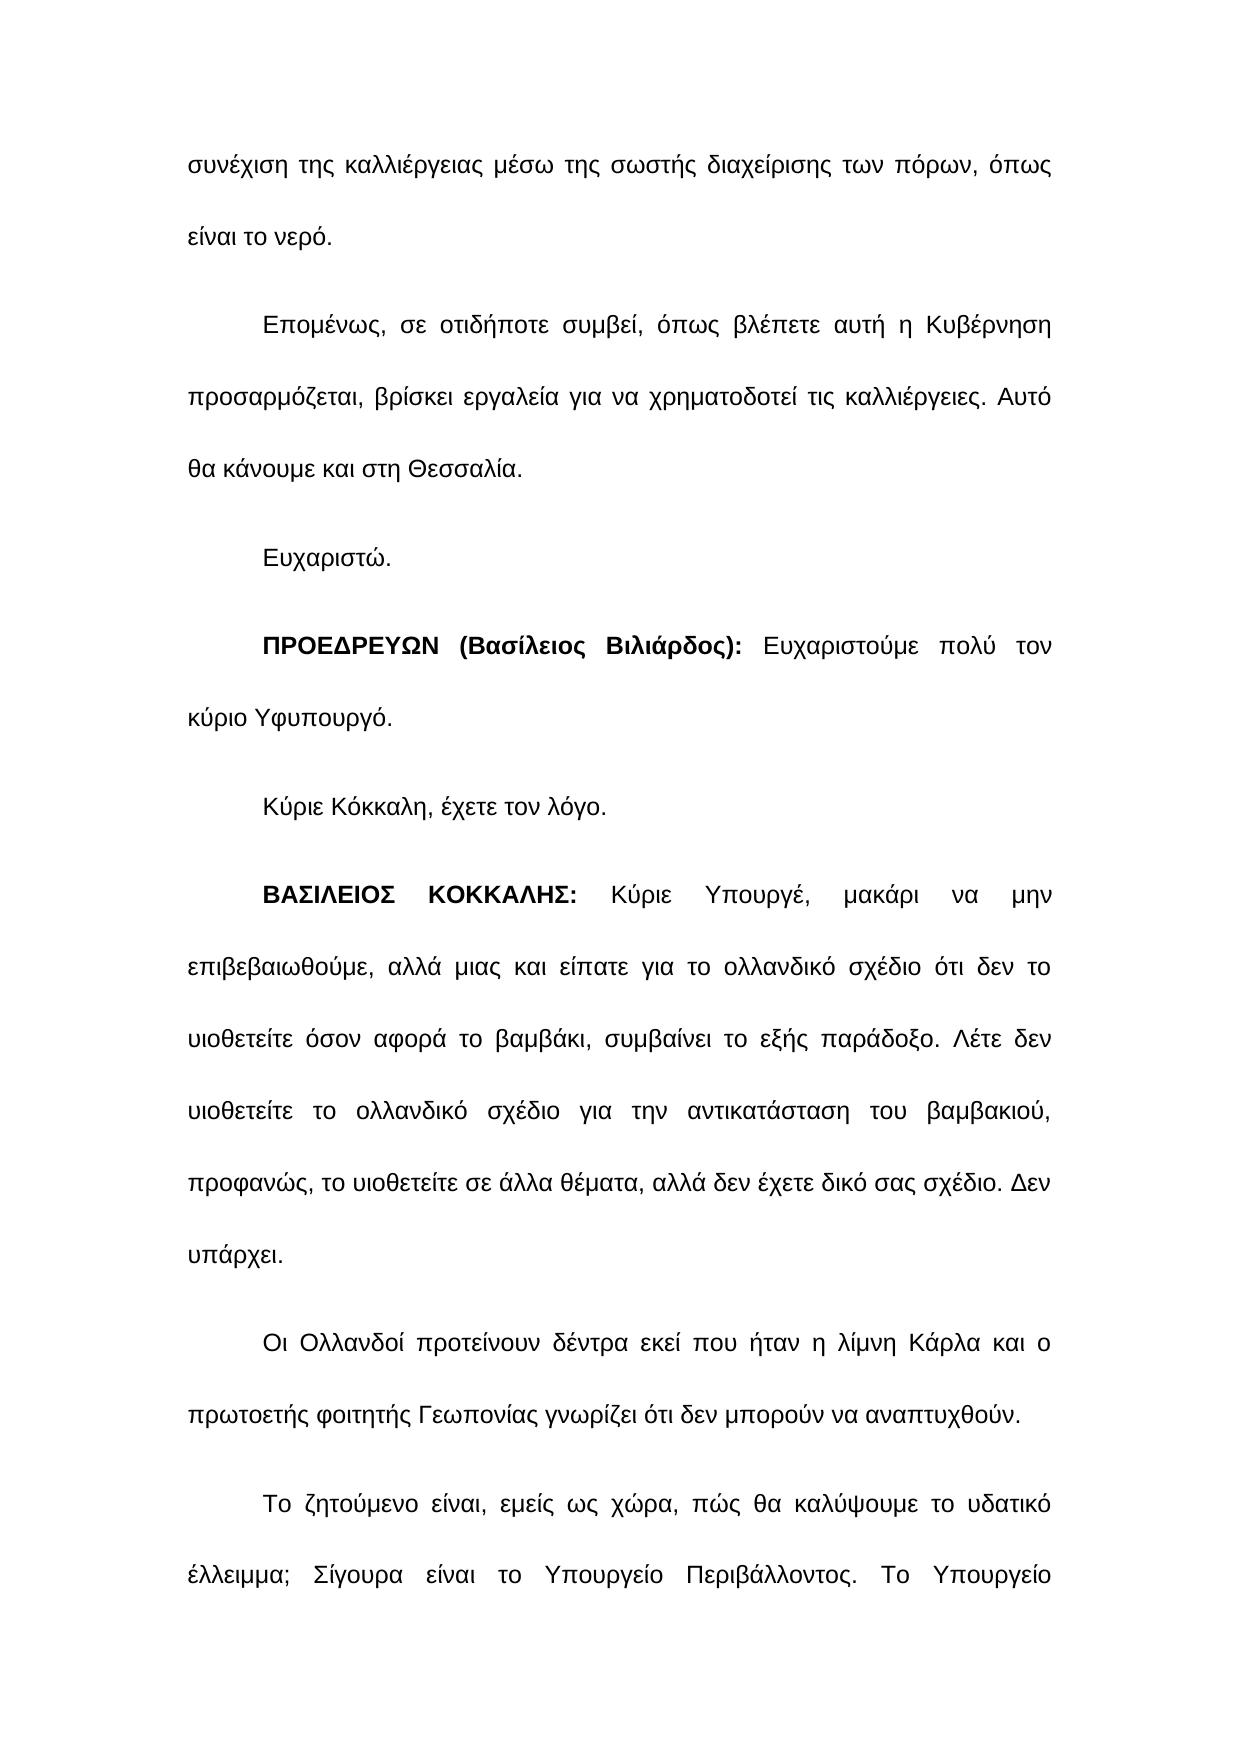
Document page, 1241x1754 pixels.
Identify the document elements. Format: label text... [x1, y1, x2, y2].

text Ευχαριστώ. [187, 543, 1053, 571]
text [187, 150, 1053, 251]
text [187, 1488, 1053, 1589]
text ΠΡΟΕΔΡΕΥΩΝ (Βασίλειος Βιλιάρδος): Ευχαριστούμε πολύ τον κύριο Υφυπουργό. [187, 631, 1053, 732]
text ΒΑΣΙΛΕΙΟΣ ΚΟΚΚΑΛΗΣ: Κύριε Υπουργέ, μακάρι να μην επιβεβαιωθούμε, αλλά μιας και είπατε για το ολλανδικό σχέδιο ότι δεν το υιοθετείτε όσον αφορά το βαμβάκι, συμβαίνει το εξής παράδοξο. Λέτε δεν υιοθετείτε το ολλανδικό σχέδιο για την αντικατάσταση του βαμβακιού, προφανώς, το υιοθετείτε σε άλλα θέματα, αλλά δεν έχετε δικό σας σχέδιο. Δεν υπάρχει. [187, 880, 1053, 1268]
text Κύριε Κόκκαλη, έχετε τον λόγο. [187, 792, 1053, 820]
text Επομένως, σε οτιδήποτε συμβεί, όπως βλέπετε αυτή η Κυβέρνηση προσαρμόζεται, βρίσκει εργαλεία για να χρηματοδοτεί τις καλλιέργειες. Αυτό θα κάνουμε και στη Θεσσαλία. [187, 310, 1053, 483]
text Οι Ολλανδοί προτείνουν δέντρα εκεί που ήταν η λίμνη Κάρλα και ο πρωτοετής φοιτητής Γεωπονίας γνωρίζει ότι δεν μπορούν να αναπτυχθούν. [187, 1328, 1053, 1429]
